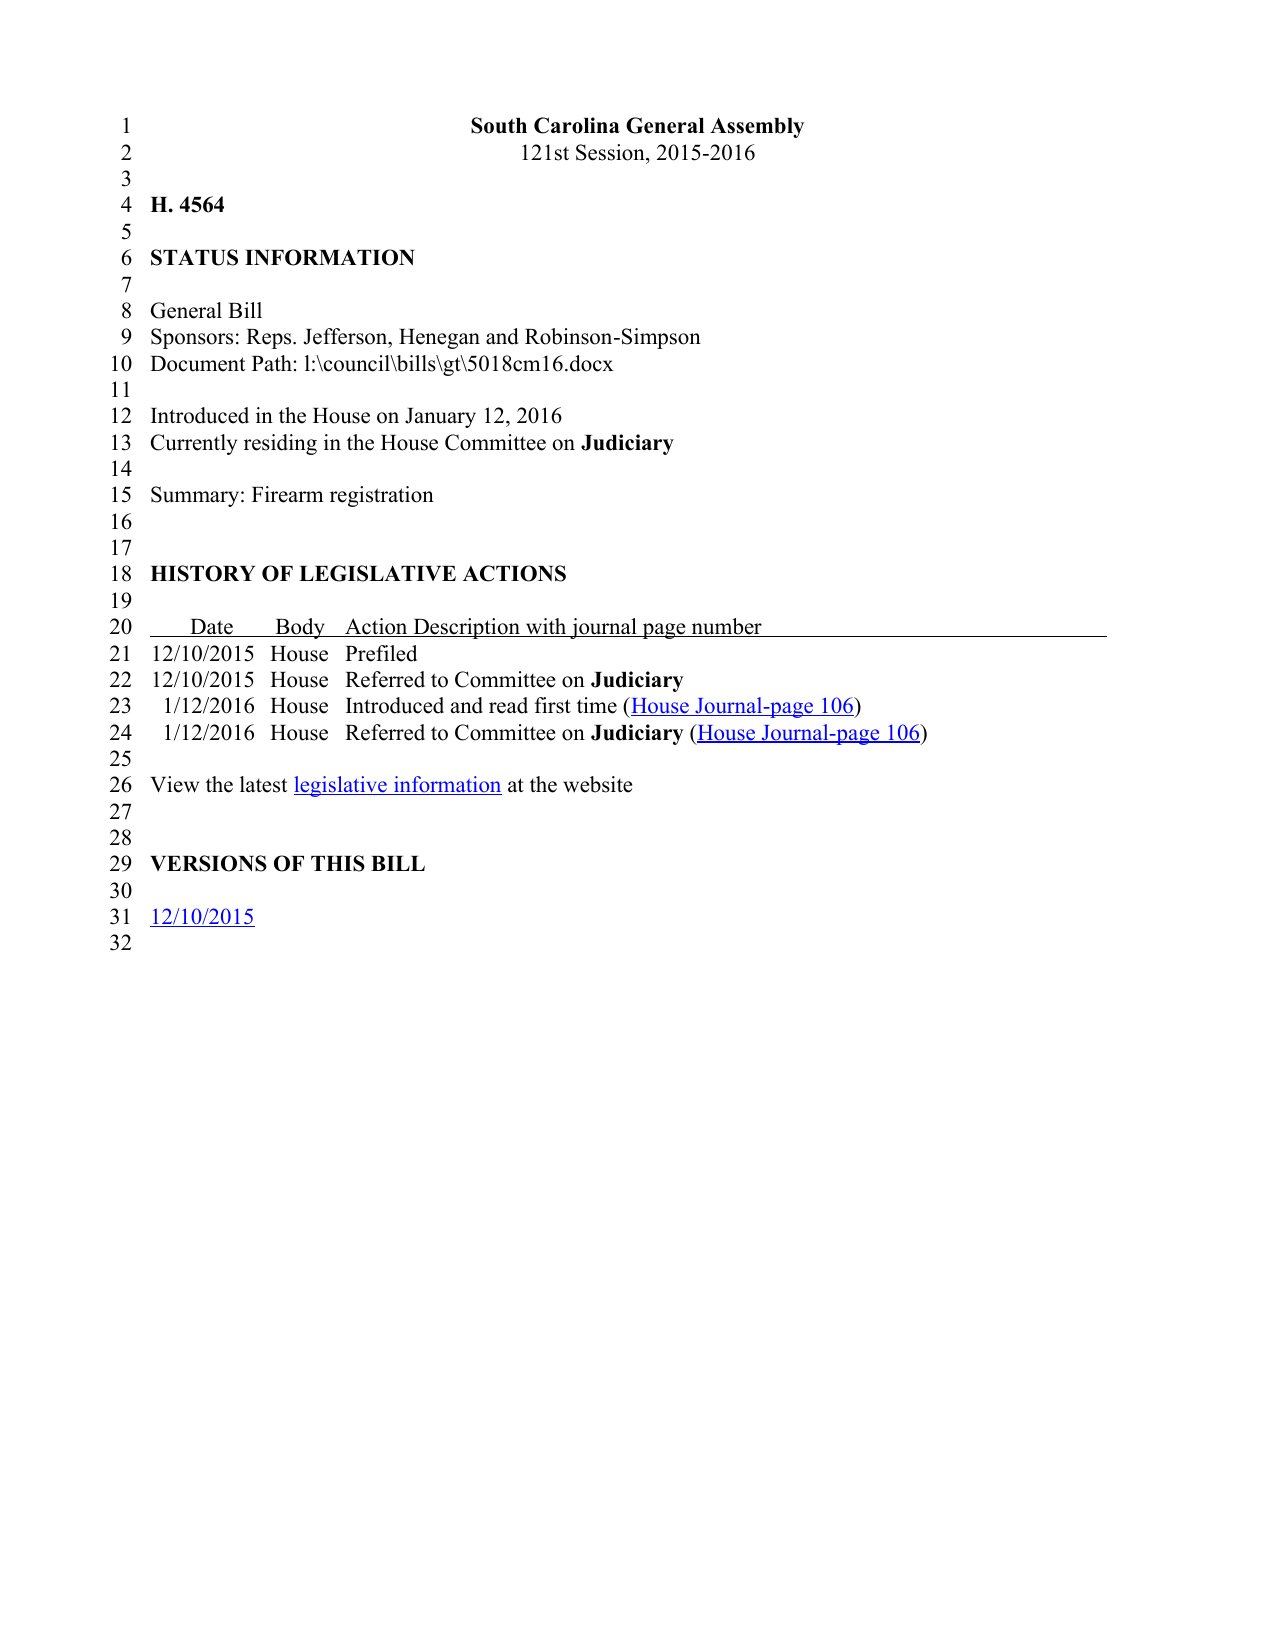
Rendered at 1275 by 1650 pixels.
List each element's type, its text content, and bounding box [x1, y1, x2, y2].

text Currently residing in the House Committee on Judiciary [150, 429, 1125, 455]
text Summary: Firearm registration [150, 481, 1125, 508]
text View the latest legislative information at the website [150, 771, 1125, 798]
text 12/10/2015 [150, 903, 1125, 929]
text 1/12/2016 House Referred to Committee on Judiciary (House Journal-page 106) [150, 719, 1125, 745]
text 12/10/2015 House Prefiled [150, 639, 1125, 666]
text 121st Session, 2015-2016 [150, 139, 1125, 165]
text H. 4564 [150, 192, 1125, 218]
text STATUS INFORMATION [150, 244, 1125, 271]
text South Carolina General Assembly [150, 112, 1125, 139]
text HISTORY OF LEGISLATIVE ACTIONS [150, 561, 1125, 587]
text Date Body Action Description with journal page number [150, 613, 1125, 639]
text 12/10/2015 House Referred to Committee on Judiciary [150, 666, 1125, 692]
text Introduced in the House on January 12, 2016 [150, 402, 1125, 429]
text VERSIONS OF THIS BILL [150, 850, 1125, 877]
text Sponsors: Reps. Jefferson, Henegan and Robinson-Simpson [150, 323, 1125, 350]
text 1/12/2016 House Introduced and read first time (House Journal-page 106) [150, 692, 1125, 719]
text General Bill [150, 297, 1125, 323]
text Document Path: l:\council\bills\gt\5018cm16.docx [150, 350, 1125, 376]
